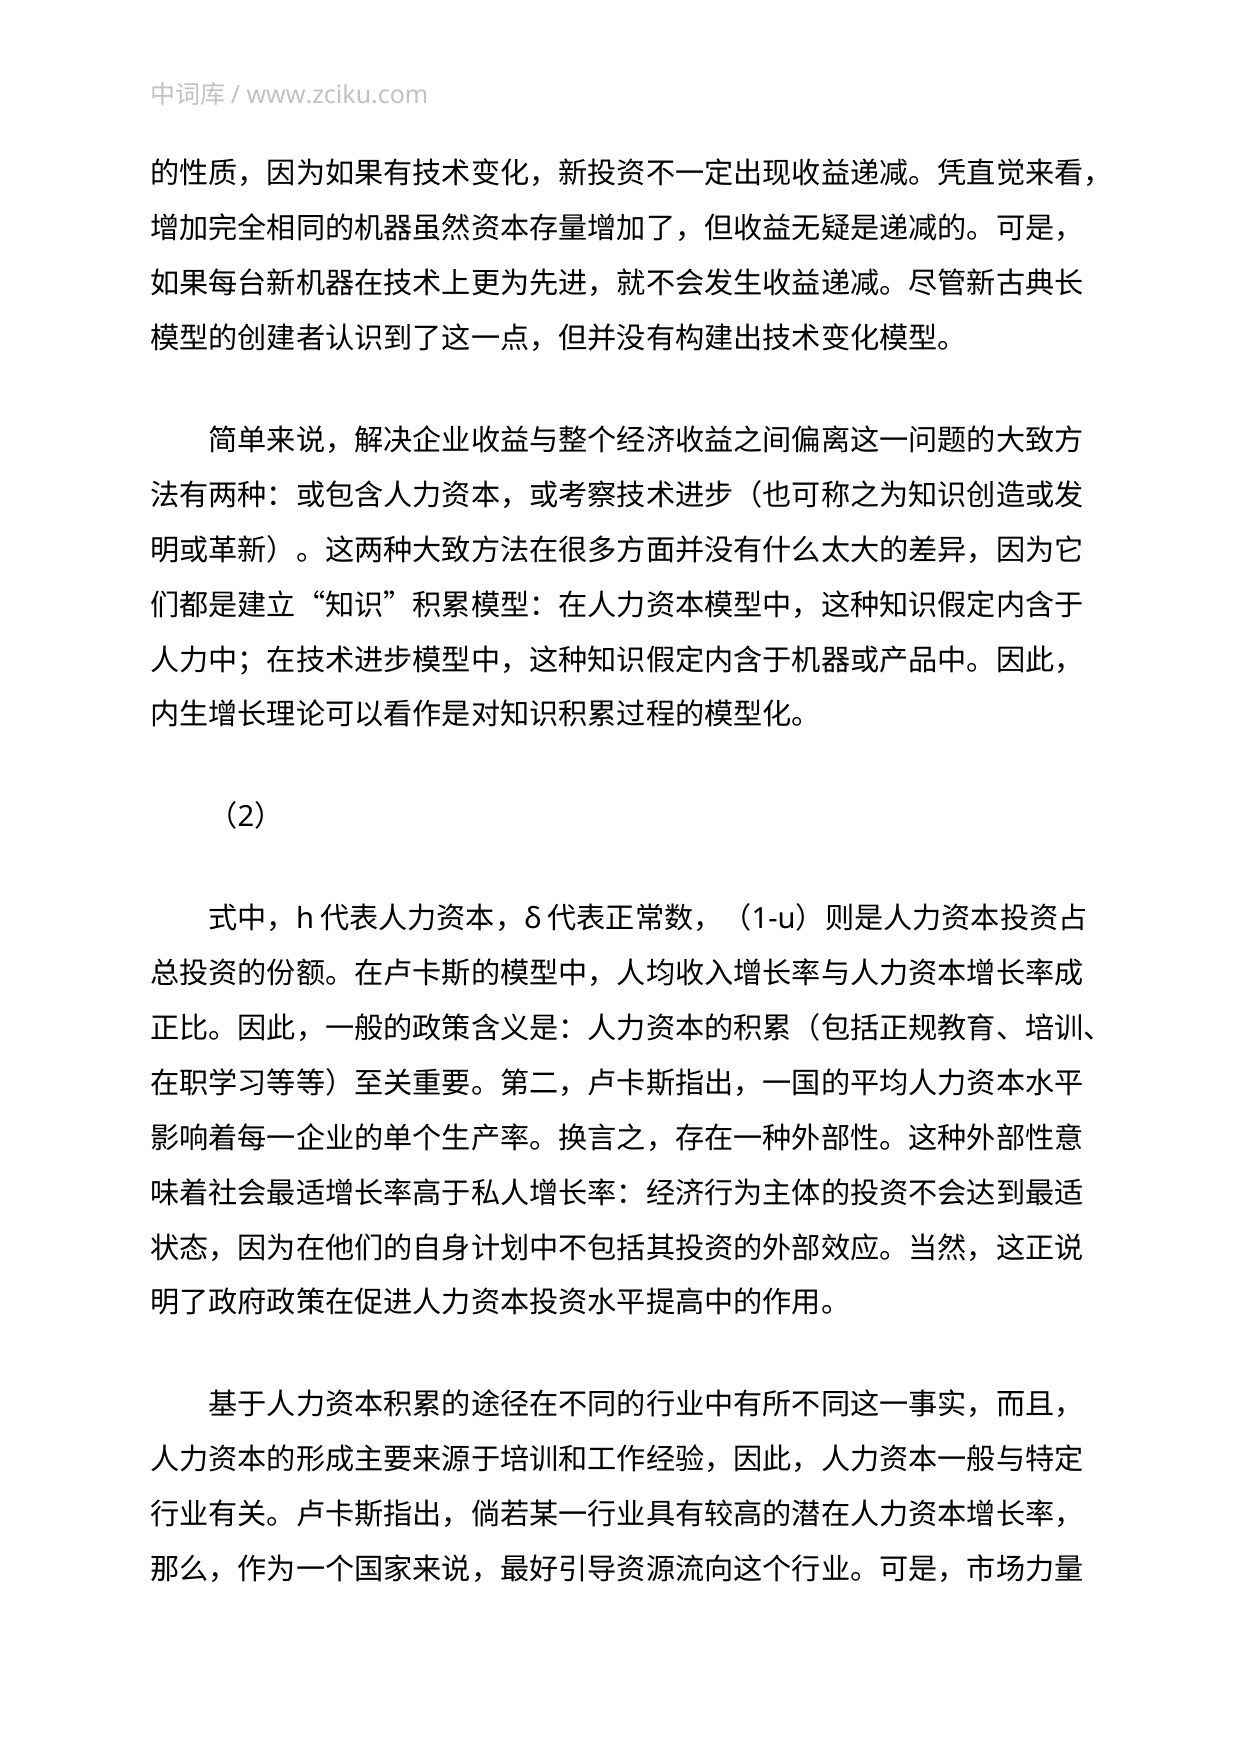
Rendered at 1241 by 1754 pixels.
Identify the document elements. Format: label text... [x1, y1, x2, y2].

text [150, 150, 1090, 357]
text 式中，h代表人力资本，δ代表正常数，（1-u）则是人力资本投资占总投资的份额。在卢卡斯的模型中，人均收入增长率与人力资本增长率成正比。因此，一般的政策含义是：人力资本的积累（包括正规教育、培训、在职学习等等）至关重要。第二，卢卡斯指出，一国的平均人力资本水平影响着每一企业的单个生产率。换言之，存在一种外部性。这种外部性意味着社会最适增长率高于私人增长率：经济行为主体的投资不会达到最适状态，因为在他们的自身计划中不包括其投资的外部效应。当然，这正说明了政府政策在促进人力资本投资水平提高中的作用。 [150, 895, 1090, 1321]
text （2） [150, 793, 1090, 835]
text 简单来说，解决企业收益与整个经济收益之间偏离这一问题的大致方法有两种：或包含人力资本，或考察技术进步（也可称之为知识创造或发明或革新）。这两种大致方法在很多方面并没有什么太大的差异，因为它们都是建立“知识”积累模型：在人力资本模型中，这种知识假定内含于人力中；在技术进步模型中，这种知识假定内含于机器或产品中。因此，内生增长理论可以看作是对知识积累过程的模型化。 [150, 416, 1090, 733]
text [150, 1381, 1090, 1588]
